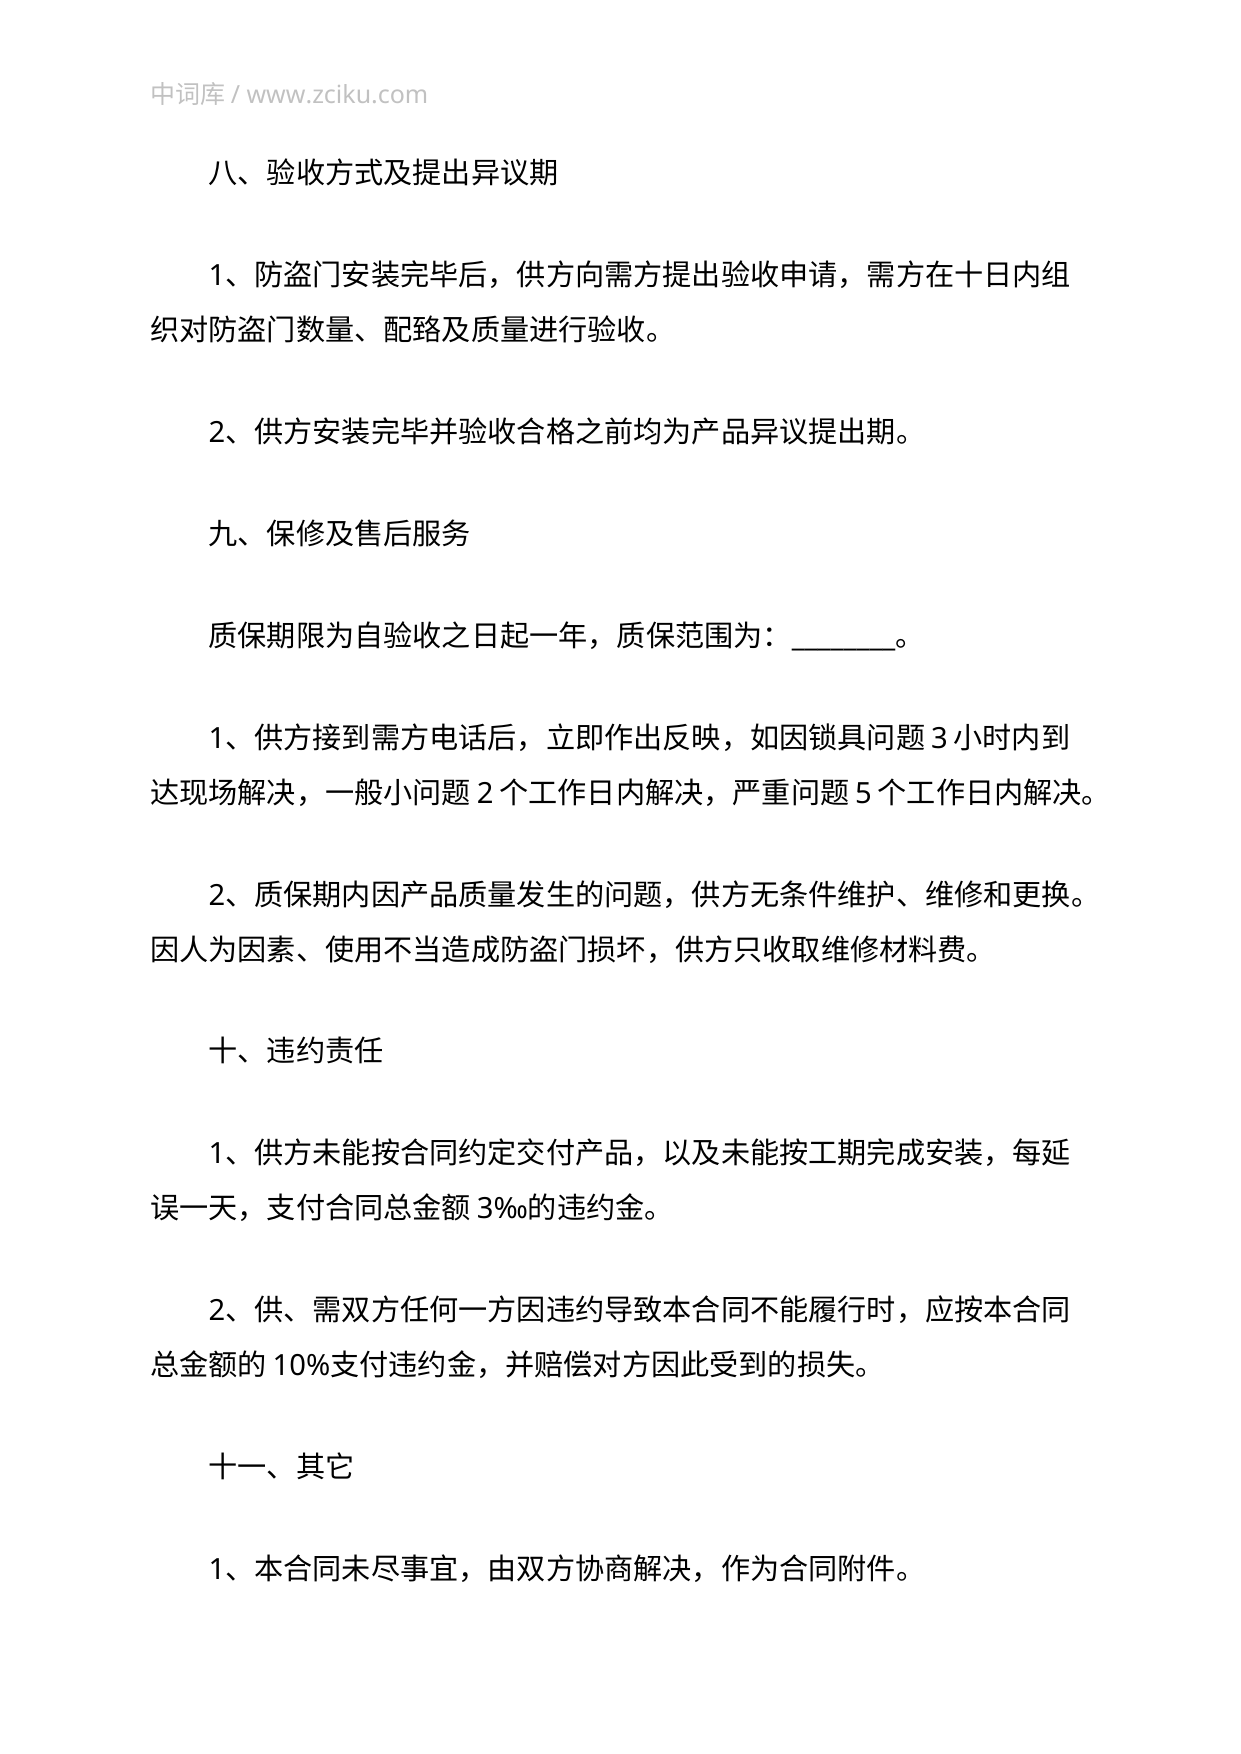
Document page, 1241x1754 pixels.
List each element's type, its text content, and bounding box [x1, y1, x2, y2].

text 八、验收方式及提出异议期 [150, 150, 1090, 192]
text 九、保修及售后服务 [150, 511, 1090, 553]
text 质保期限为自验收之日起一年，质保范围为：________。 [150, 612, 1090, 655]
text 1、供方未能按合同约定交付产品，以及未能按工期完成安装，每延误一天，支付合同总金额3‰的违约金。 [150, 1130, 1090, 1227]
text 2、供、需双方任何一方因违约导致本合同不能履行时，应按本合同总金额的10%支付违约金，并赔偿对方因此受到的损失。 [150, 1287, 1090, 1384]
text 1、供方接到需方电话后，立即作出反映，如因锁具问题3小时内到达现场解决，一般小问题2个工作日内解决，严重问题5个工作日内解决。 [150, 714, 1090, 812]
text 2、质保期内因产品质量发生的问题，供方无条件维护、维修和更换。因人为因素、使用不当造成防盗门损坏，供方只收取维修材料费。 [150, 871, 1090, 968]
text 1、本合同未尽事宜，由双方协商解决，作为合同附件。 [150, 1546, 1090, 1588]
text 2、供方安装完毕并验收合格之前均为产品异议提出期。 [150, 408, 1090, 451]
text 十一、其它 [150, 1444, 1090, 1486]
text 十、违约责任 [150, 1028, 1090, 1070]
text 1、防盗门安装完毕后，供方向需方提出验收申请，需方在十日内组织对防盗门数量、配臵及质量进行验收。 [150, 252, 1090, 349]
